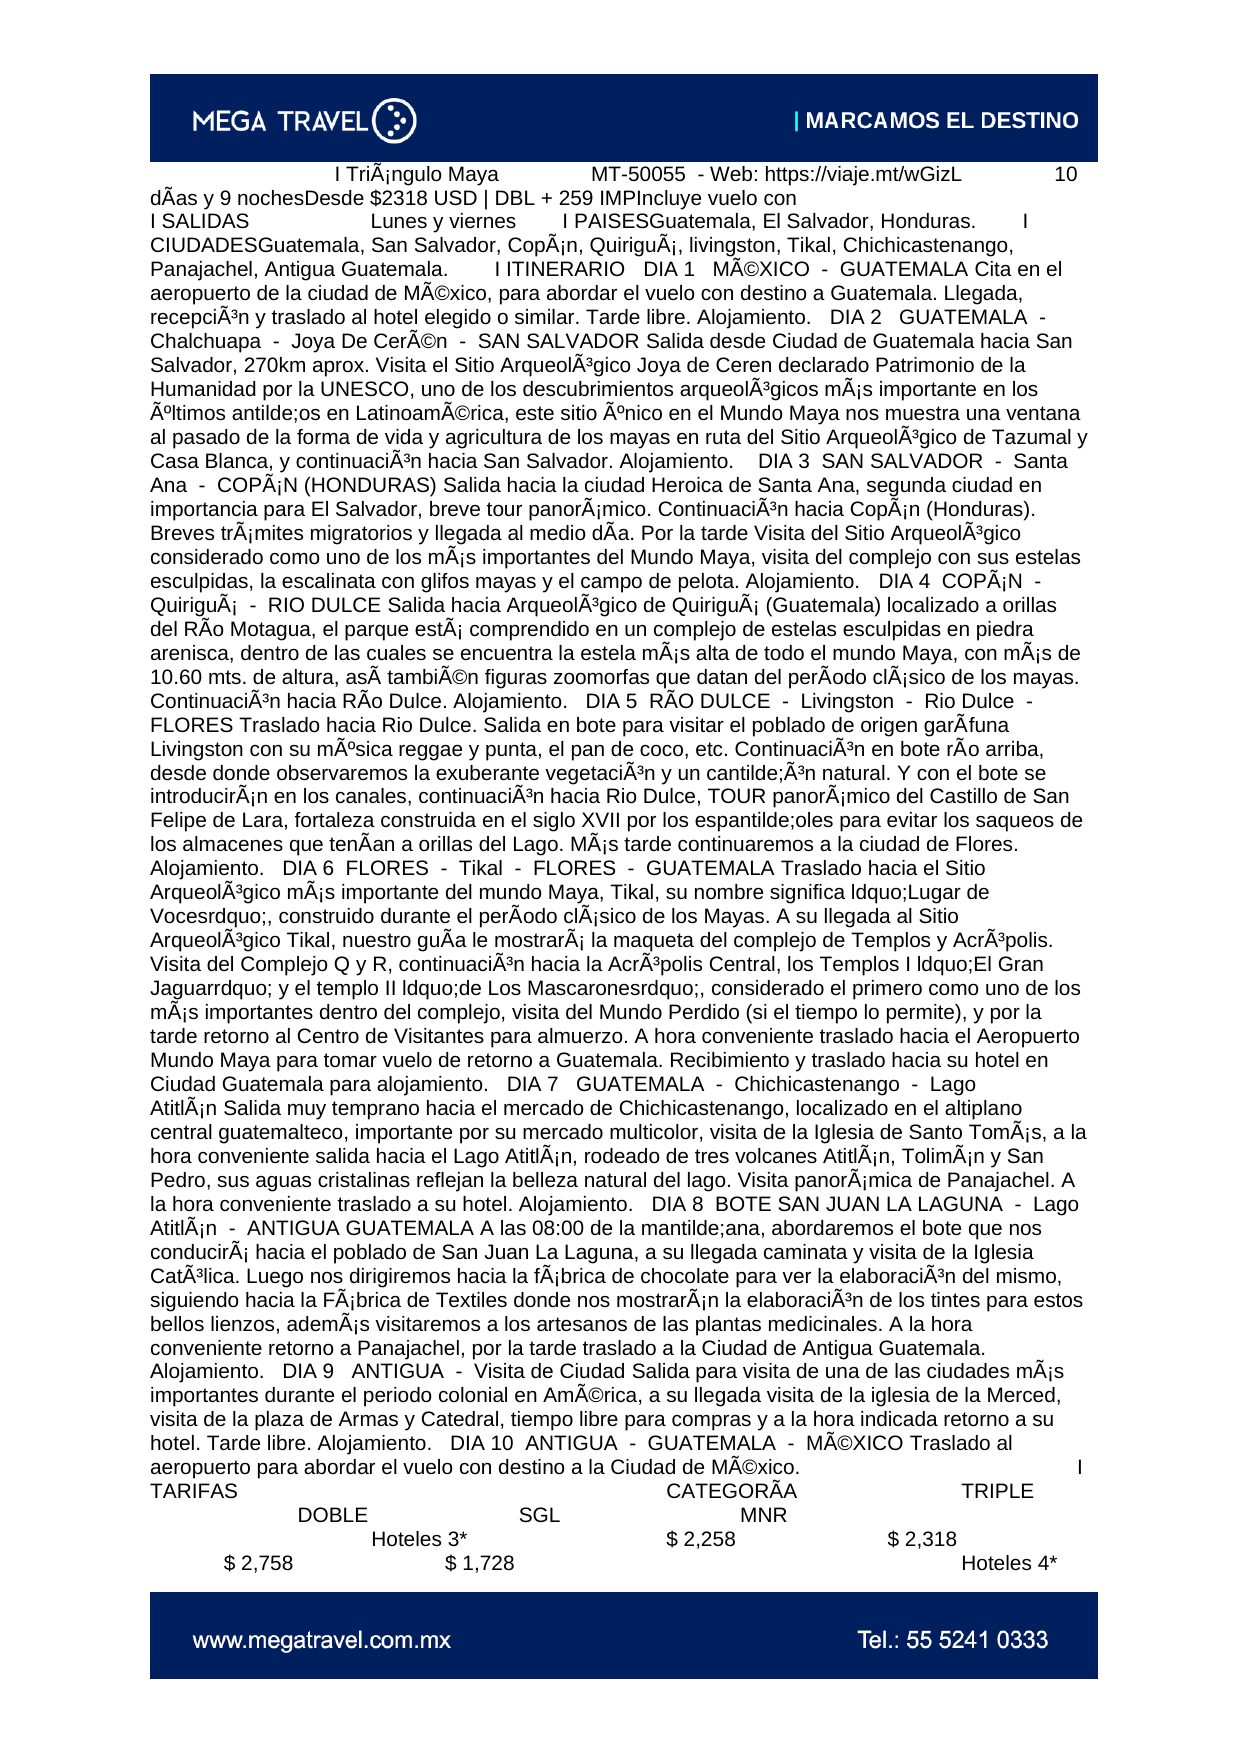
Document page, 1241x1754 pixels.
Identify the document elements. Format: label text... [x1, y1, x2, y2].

picture [150, 74, 1098, 162]
picture [150, 1592, 1098, 1679]
